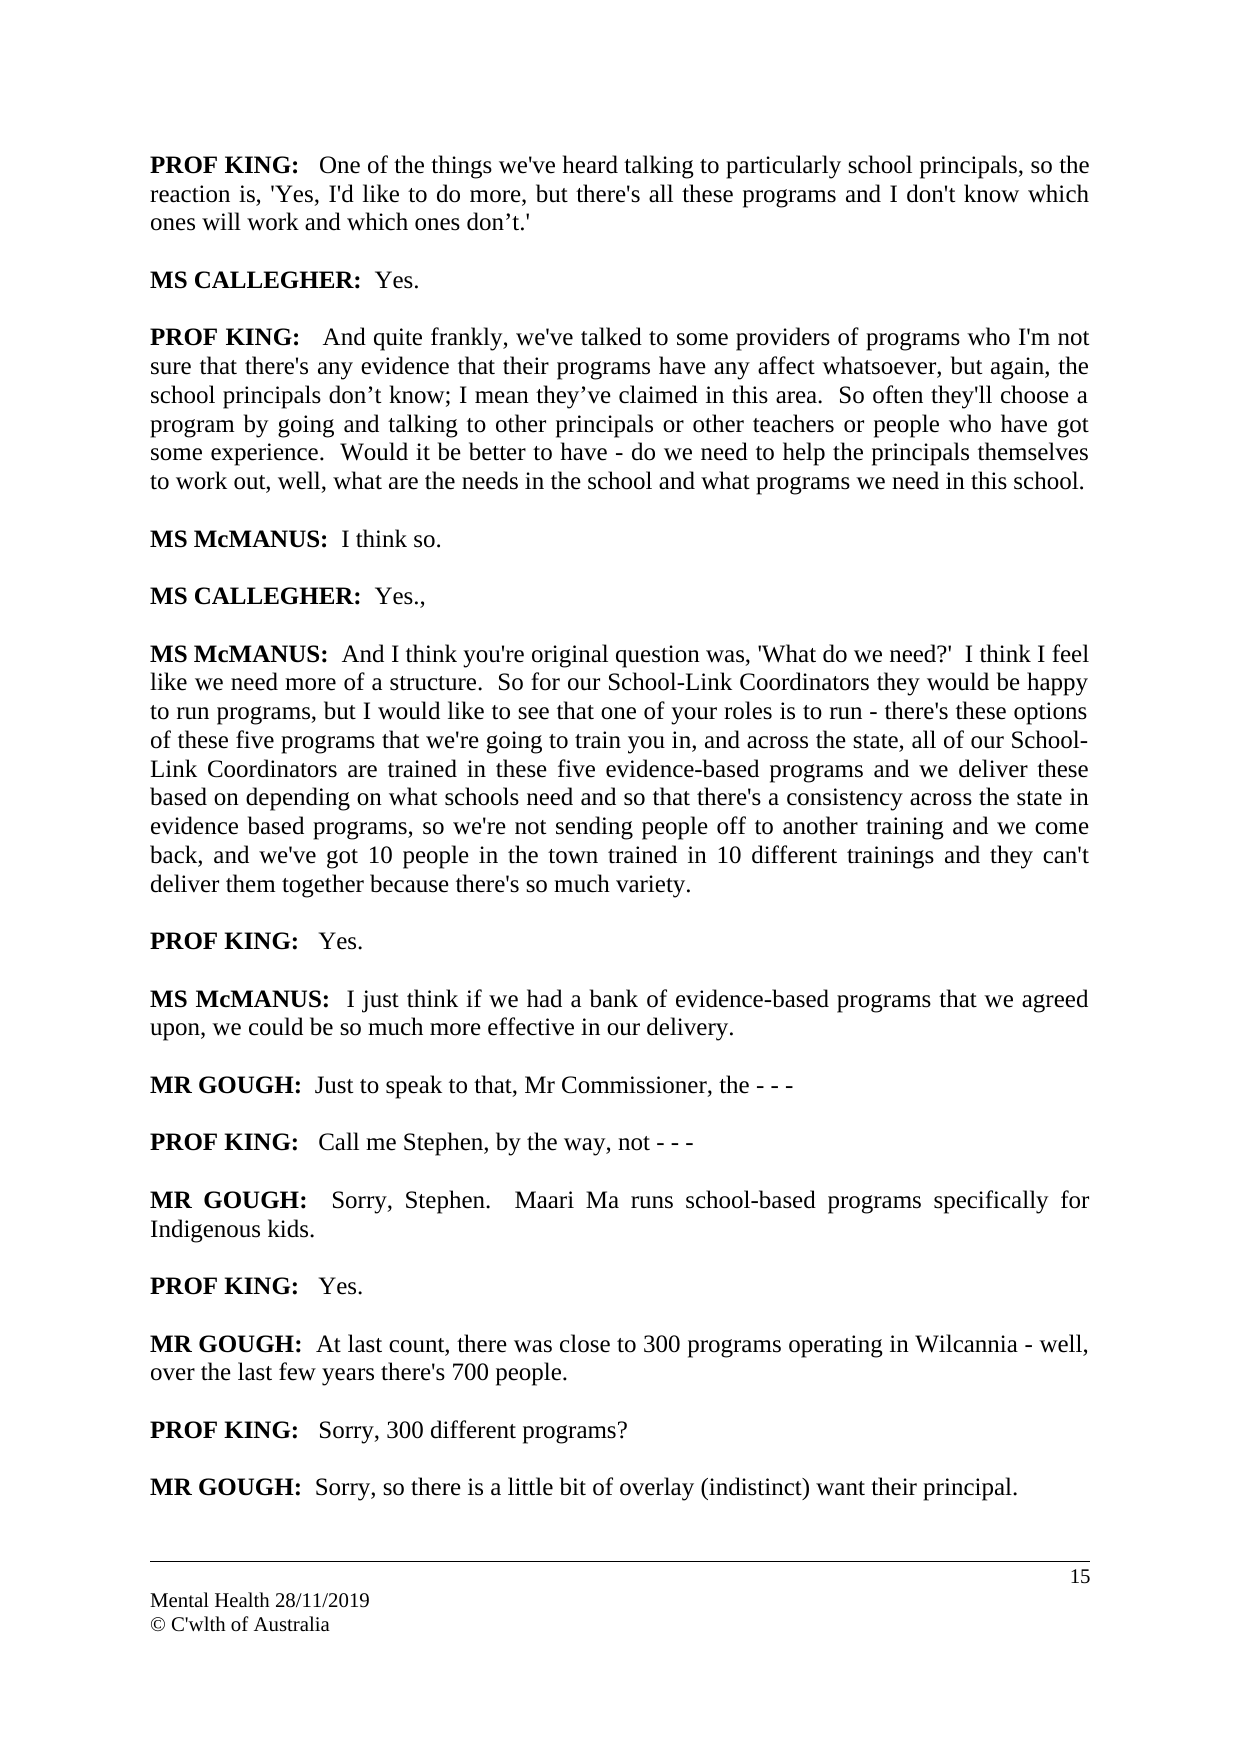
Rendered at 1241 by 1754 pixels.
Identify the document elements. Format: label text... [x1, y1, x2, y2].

text PROF KING: Sorry, 300 different programs? [150, 1415, 1090, 1444]
text PROF KING: Yes. [150, 1271, 1090, 1300]
text PROF KING: And quite frankly, we've talked to some providers of programs who I'm not sure that there's any evidence that their programs have any affect whatsoever, but again, the school principals don’t know; I mean they’ve claimed in this area. So often they'll choose a program by going and talking to other principals or other teachers or people who have got some experience. Would it be better to have - do we need to help the principals themselves to work out, well, what are the needs in the school and what programs we need in this school. [150, 322, 1090, 495]
text PROF KING: Yes. [150, 926, 1090, 955]
text PROF KING: One of the things we've heard talking to particularly school principals, so the reaction is, 'Yes, I'd like to do more, but there's all these programs and I don't know which ones will work and which ones don’t.' [150, 150, 1090, 236]
text MS CALLEGHER: Yes., [150, 581, 1090, 610]
text MR GOUGH: Sorry, so there is a little bit of overlay (indistinct) want their principal. [150, 1472, 1090, 1501]
text MR GOUGH: At last count, there was close to 300 programs operating in Wilcannia - well, over the last few years there's 700 people. [150, 1329, 1090, 1386]
text MS McMANUS: And I think you're original question was, 'What do we need?' I think I feel like we need more of a structure. So for our School-Link Coordinators they would be happy to run programs, but I would like to see that one of your roles is to run - there's these options of these five programs that we're going to train you in, and across the state, all of our School-Link Coordinators are trained in these five evidence-based programs and we deliver these based on depending on what schools need and so that there's a consistency across the state in evidence based programs, so we're not sending people off to another training and we come back, and we've got 10 people in the town trained in 10 different trainings and they can't deliver them together because there's so much variety. [150, 639, 1090, 897]
text MR GOUGH: Just to speak to that, Mr Commissioner, the - - - [150, 1070, 1090, 1099]
text MS McMANUS: I just think if we had a bank of evidence-based programs that we agreed upon, we could be so much more effective in our delivery. [150, 984, 1090, 1041]
text MS CALLEGHER: Yes. [150, 265, 1090, 294]
text PROF KING: Call me Stephen, by the way, not - - - [150, 1127, 1090, 1156]
text MR GOUGH: Sorry, Stephen. Maari Ma runs school-based programs specifically for Indigenous kids. [150, 1185, 1090, 1242]
text MS McMANUS: I think so. [150, 524, 1090, 552]
